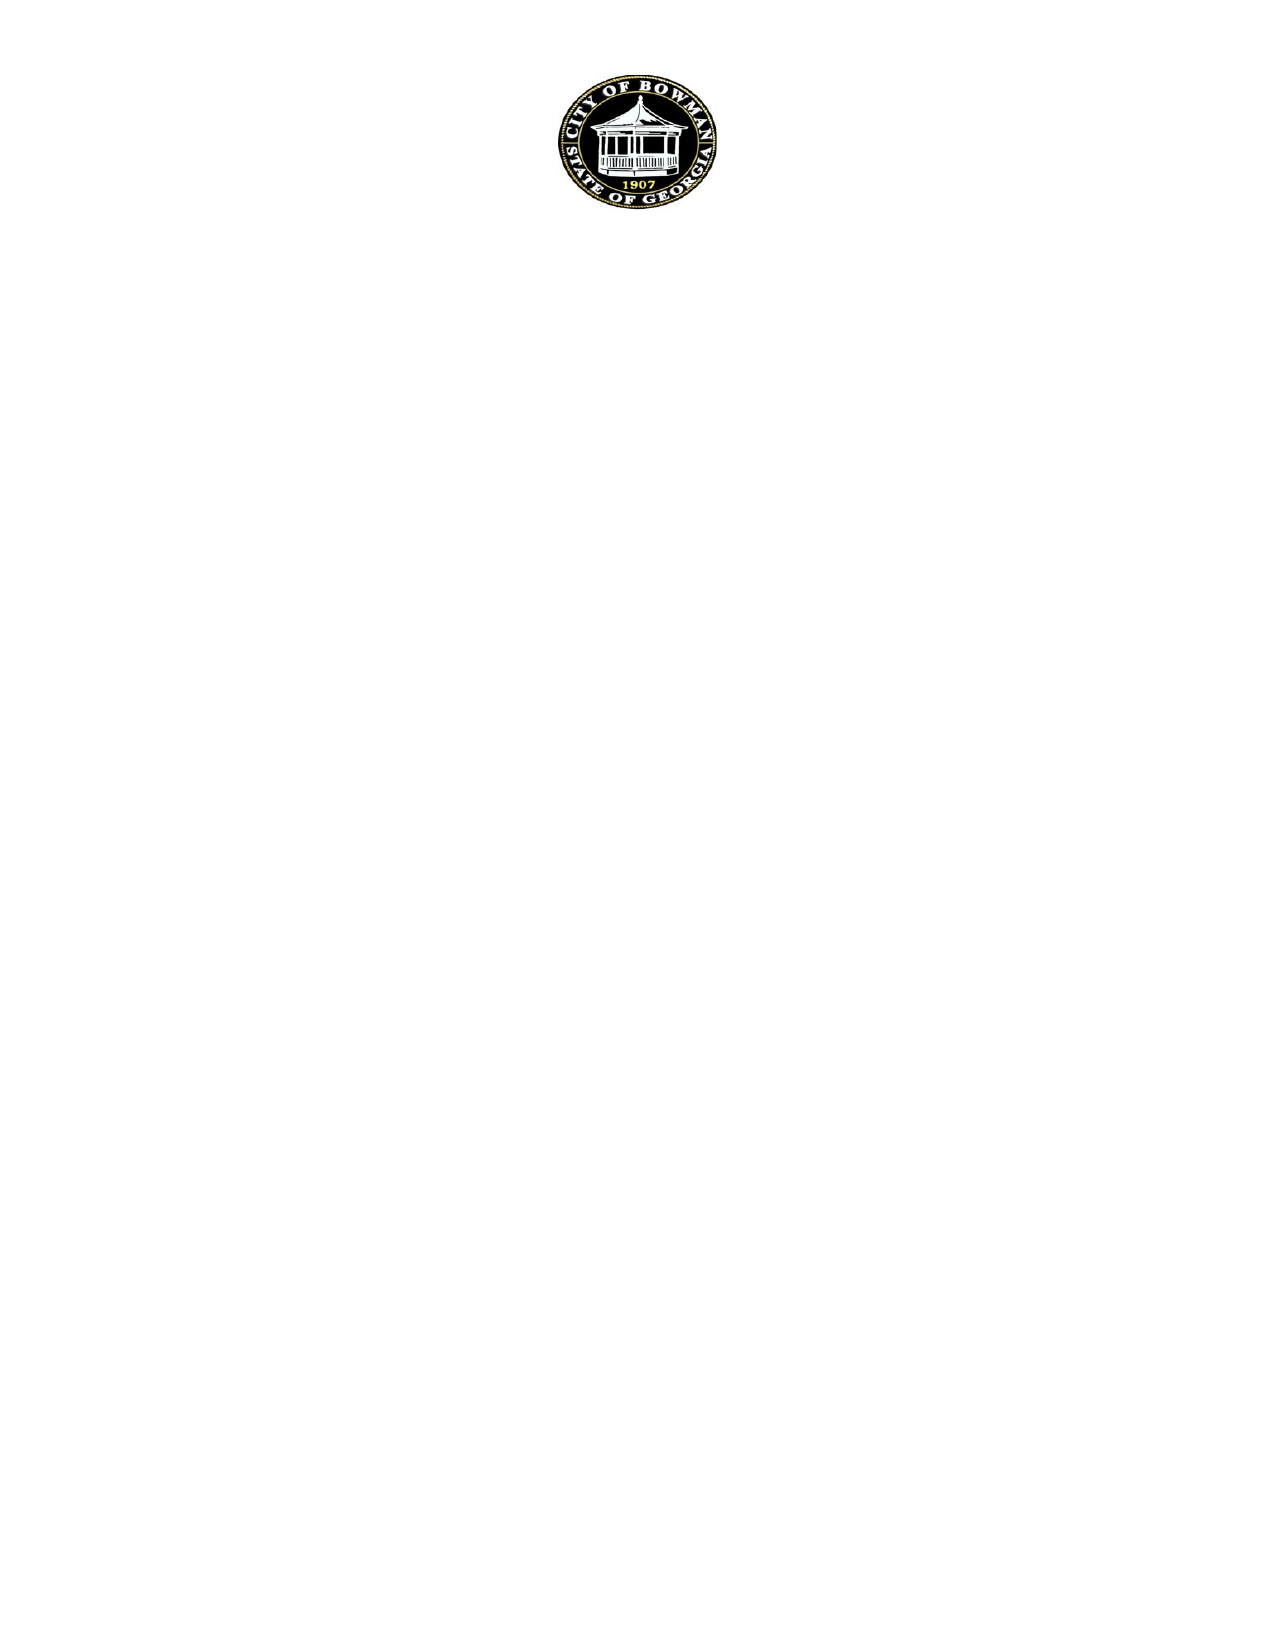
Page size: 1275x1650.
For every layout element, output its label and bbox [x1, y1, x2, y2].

picture [558, 75, 717, 210]
